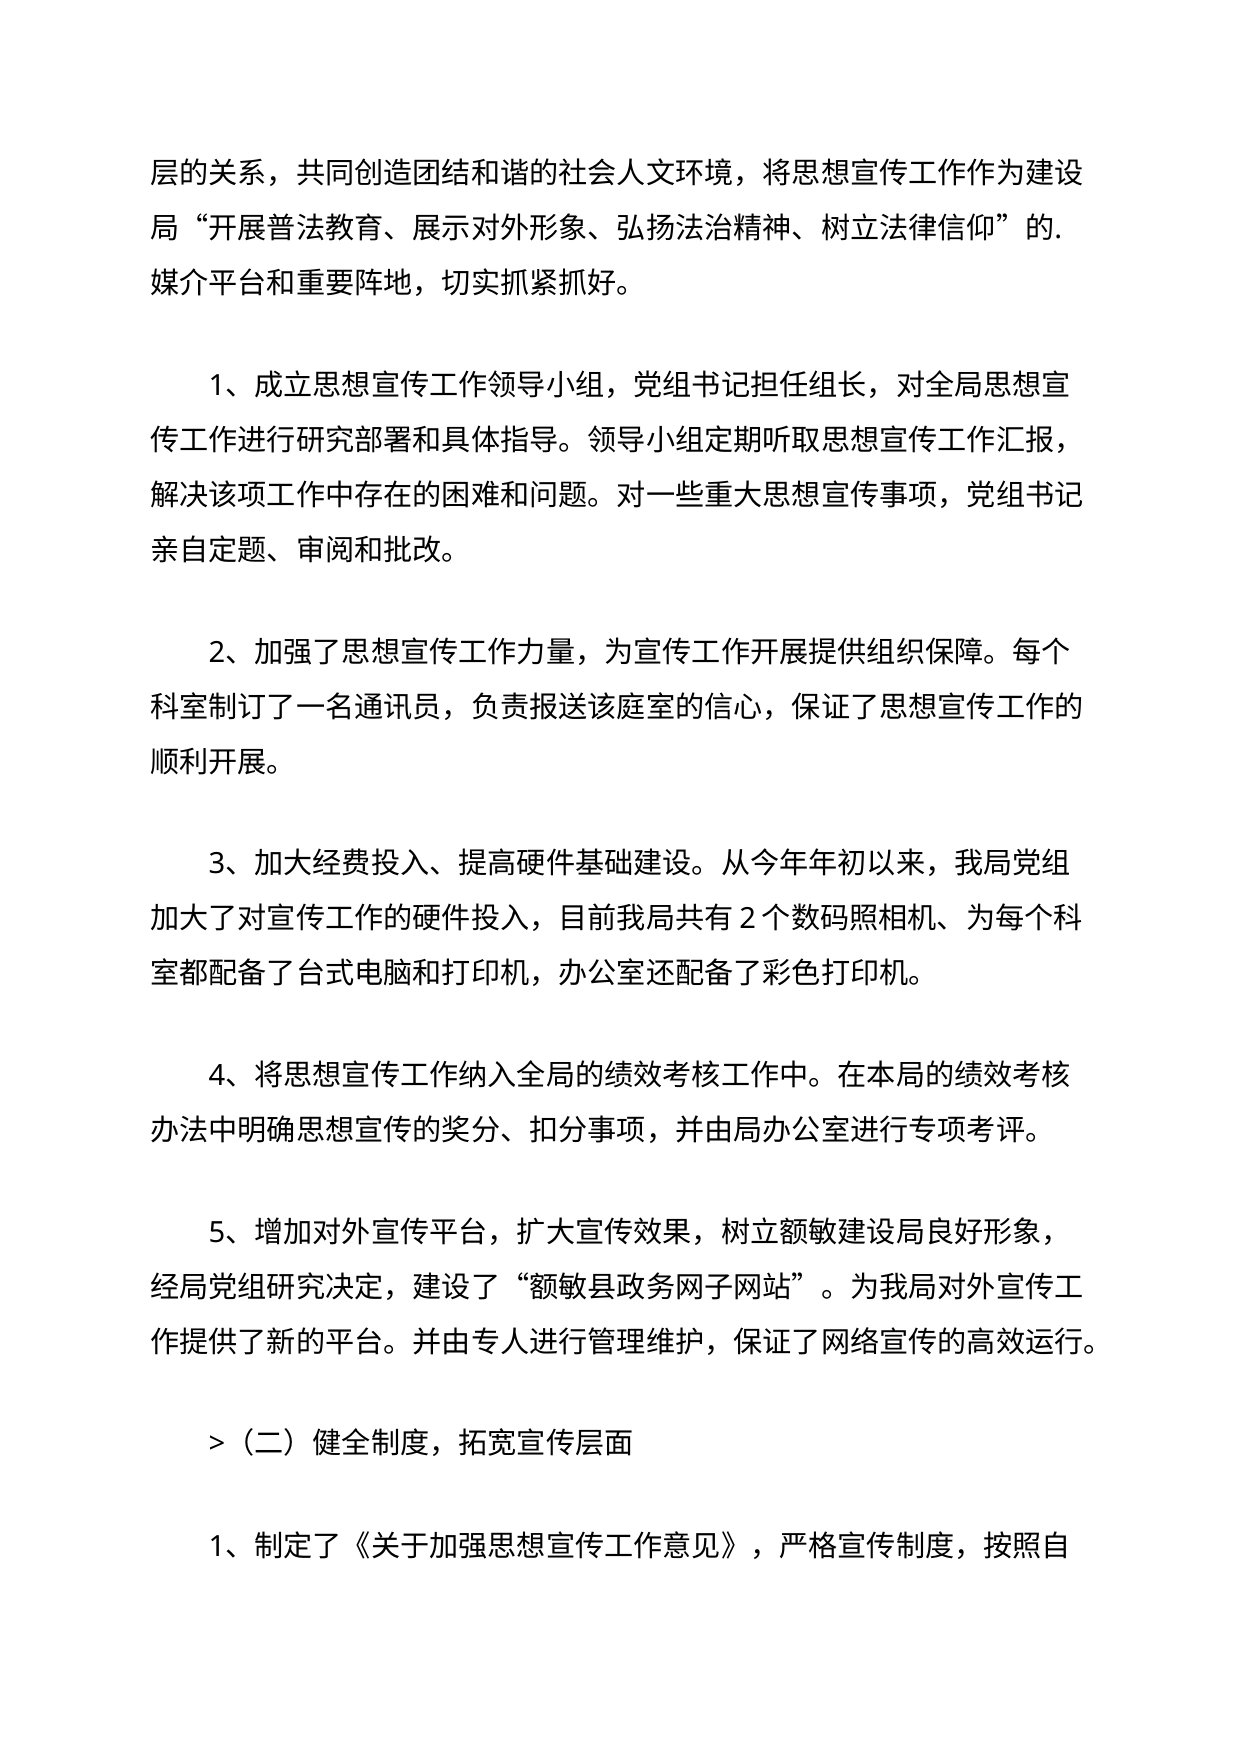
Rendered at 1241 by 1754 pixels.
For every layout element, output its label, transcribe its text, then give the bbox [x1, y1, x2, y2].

text 3、加大经费投入、提高硬件基础建设。从今年年初以来，我局党组加大了对宣传工作的硬件投入，目前我局共有2个数码照相机、为每个科室都配备了台式电脑和打印机，办公室还配备了彩色打印机。 [150, 840, 1090, 992]
text 2、加强了思想宣传工作力量，为宣传工作开展提供组织保障。每个科室制订了一名通讯员，负责报送该庭室的信心，保证了思想宣传工作的顺利开展。 [150, 628, 1090, 780]
text 5、增加对外宣传平台，扩大宣传效果，树立额敏建设局良好形象，经局党组研究决定，建设了“额敏县政务网子网站”。为我局对外宣传工作提供了新的平台。并由专人进行管理维护，保证了网络宣传的高效运行。 [150, 1208, 1090, 1361]
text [150, 1522, 1090, 1564]
text >（二）健全制度，拓宽宣传层面 [150, 1420, 1090, 1462]
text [150, 150, 1090, 302]
text 4、将思想宣传工作纳入全局的绩效考核工作中。在本局的绩效考核办法中明确思想宣传的奖分、扣分事项，并由局办公室进行专项考评。 [150, 1052, 1090, 1149]
text 1、成立思想宣传工作领导小组，党组书记担任组长，对全局思想宣传工作进行研究部署和具体指导。领导小组定期听取思想宣传工作汇报，解决该项工作中存在的困难和问题。对一些重大思想宣传事项，党组书记亲自定题、审阅和批改。 [150, 362, 1090, 569]
